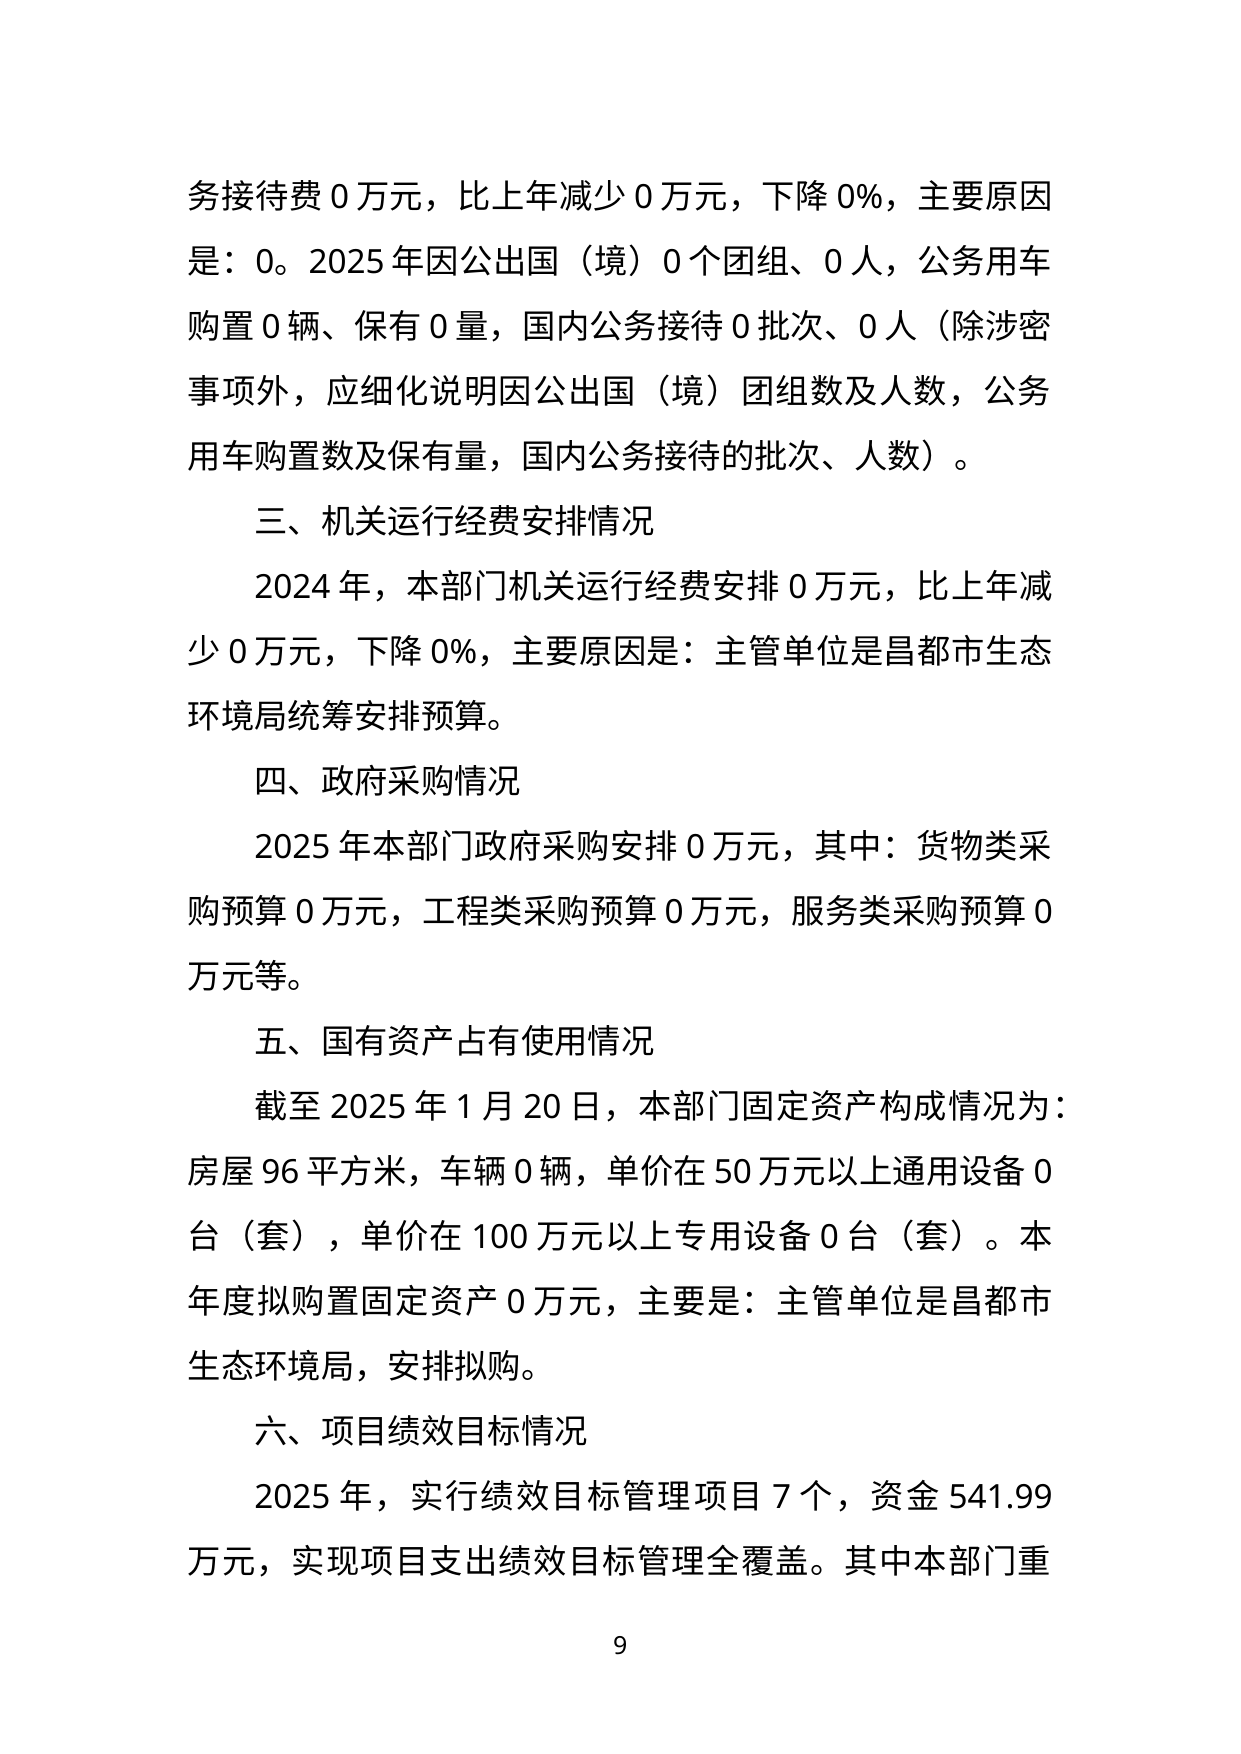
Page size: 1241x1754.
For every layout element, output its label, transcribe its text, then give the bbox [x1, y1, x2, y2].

text 2025年本部门政府采购安排0万元，其中：货物类采购预算0万元，工程类采购预算0万元，服务类采购预算0万元等。 [187, 812, 1053, 1007]
text 截至2025年1月20日，本部门固定资产构成情况为：房屋96平方米，车辆0辆，单价在50万元以上通用设备0台（套），单价在100万元以上专用设备0台（套）。本年度拟购置固定资产0万元，主要是：主管单位是昌都市生态环境局，安排拟购。 [187, 1072, 1053, 1397]
text 三、机关运行经费安排情况 [187, 487, 1053, 552]
text 六、项目绩效目标情况 [187, 1397, 1053, 1462]
text 2024年，本部门机关运行经费安排0万元，比上年减少0万元，下降0%，主要原因是：主管单位是昌都市生态环境局统筹安排预算。 [187, 552, 1053, 747]
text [187, 1462, 1053, 1592]
text 五、国有资产占有使用情况 [187, 1007, 1053, 1072]
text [187, 162, 1053, 487]
text 四、政府采购情况 [187, 747, 1053, 812]
